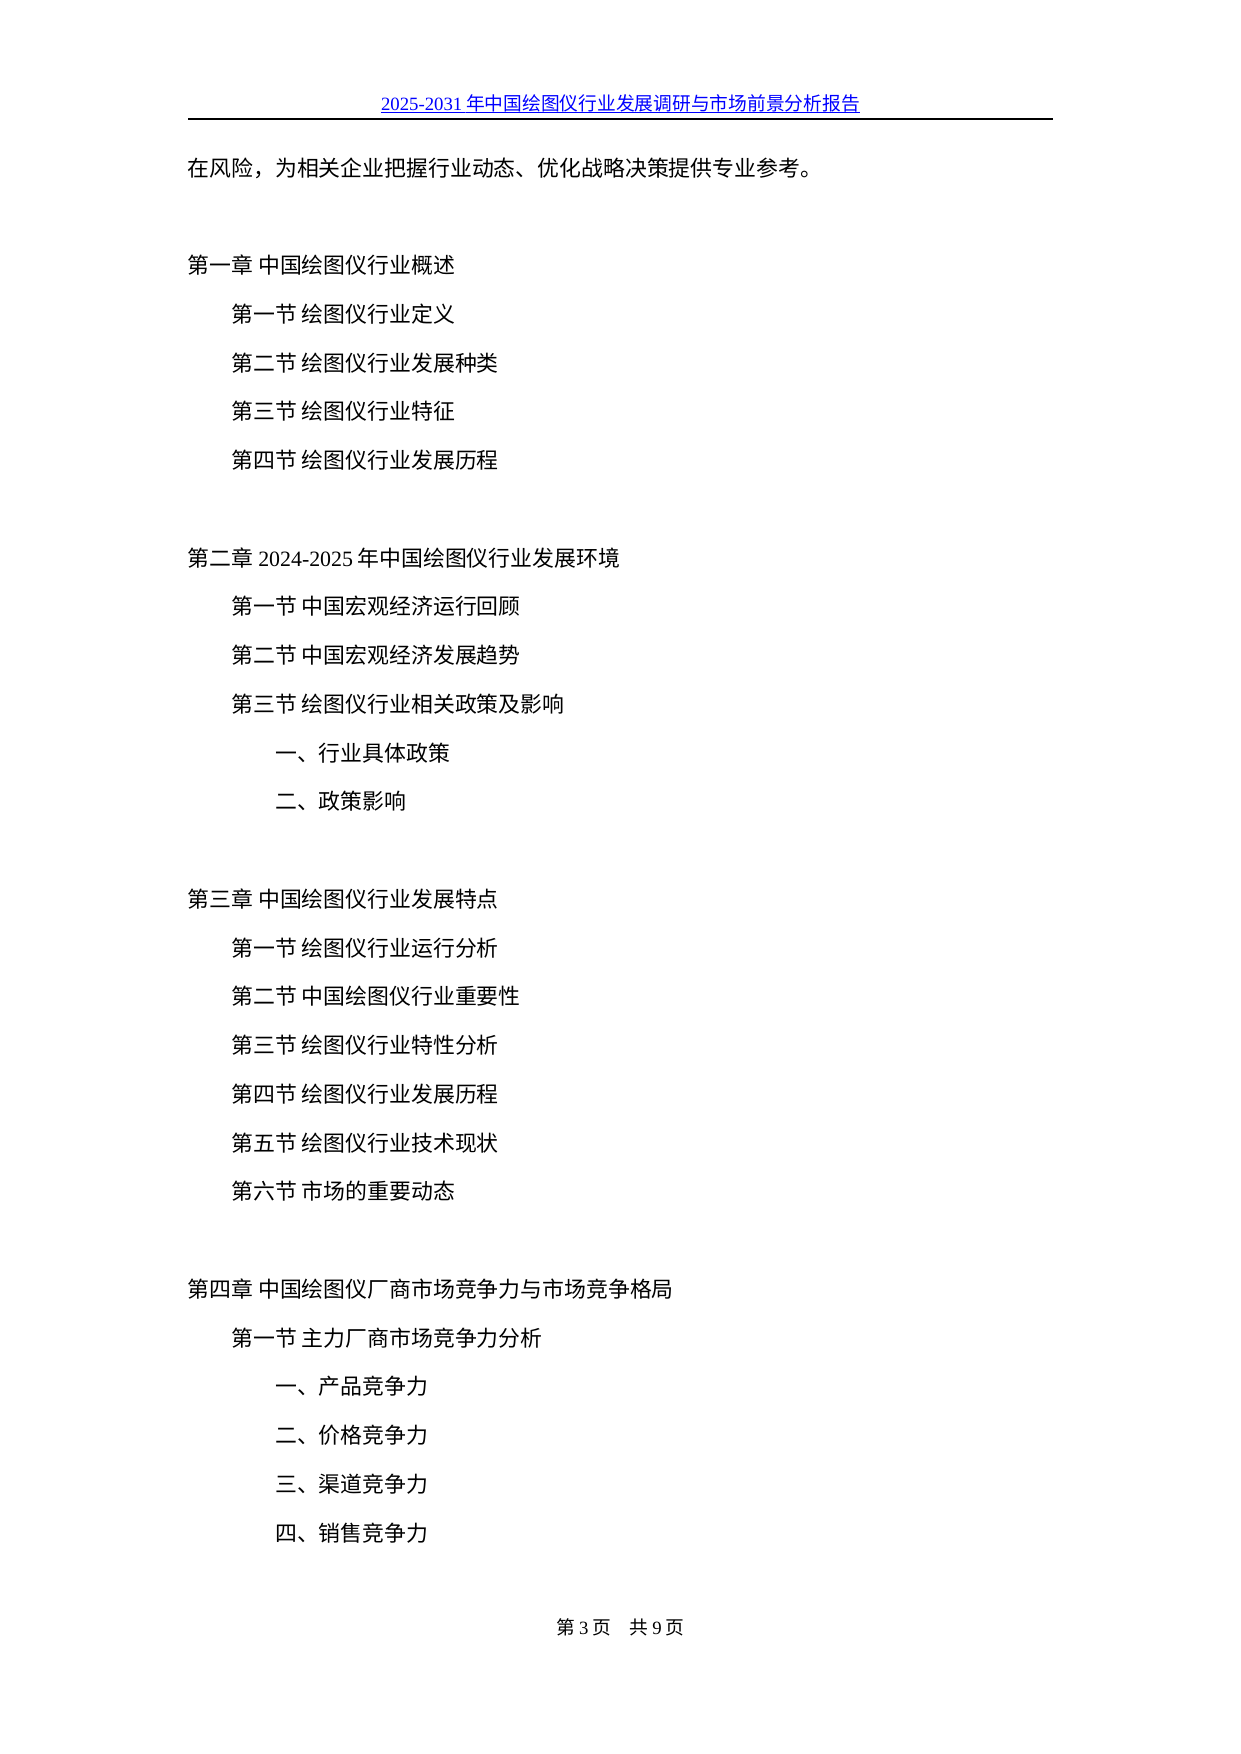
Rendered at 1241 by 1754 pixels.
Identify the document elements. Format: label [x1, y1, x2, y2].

text [187, 150, 1053, 1548]
